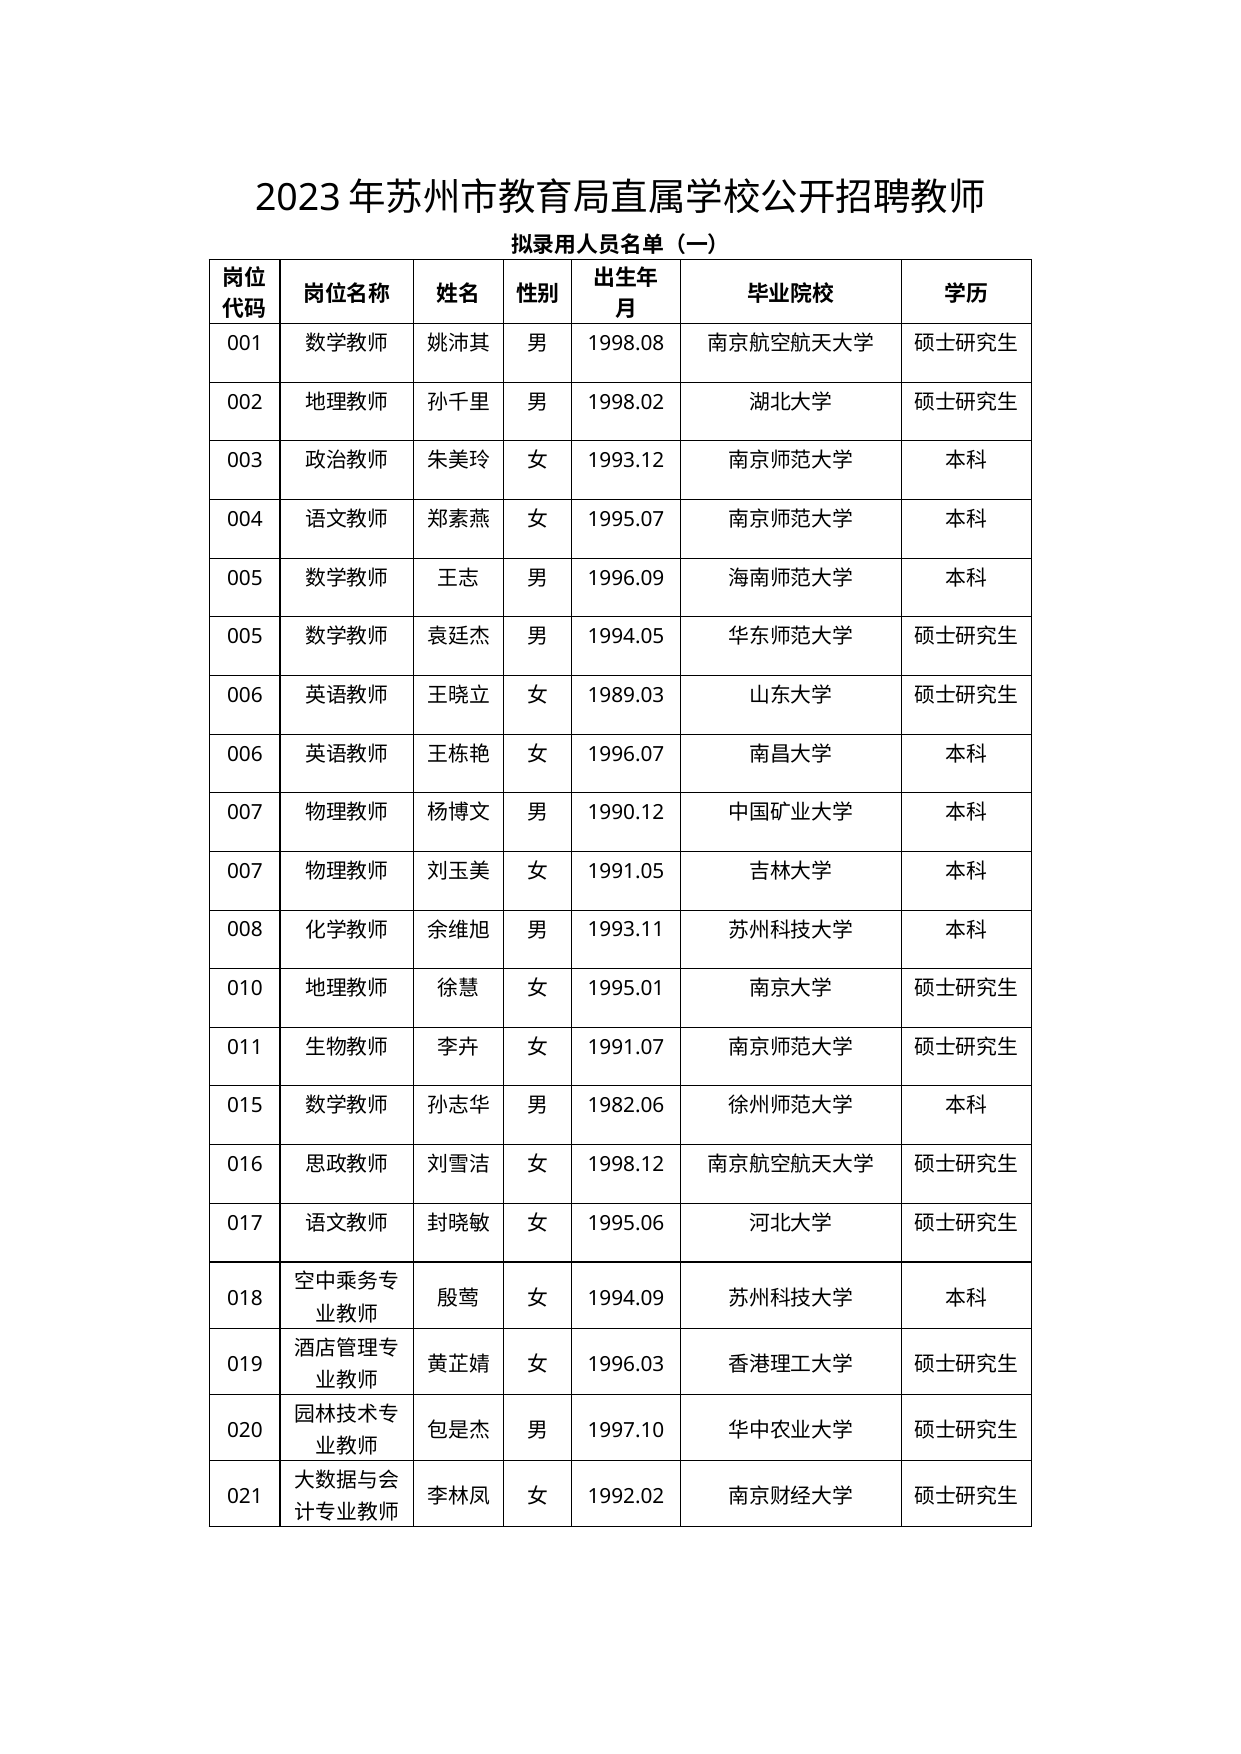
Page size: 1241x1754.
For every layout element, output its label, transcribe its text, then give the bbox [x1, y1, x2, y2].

table_cell 女 [504, 676, 571, 733]
table_cell 本科 [902, 441, 1031, 499]
table_cell 郑素燕 [414, 500, 503, 558]
table_cell 男 [504, 1395, 571, 1459]
table_cell 男 [504, 1086, 571, 1144]
table_cell 南京大学 [681, 969, 901, 1027]
table_cell 本科 [902, 735, 1031, 792]
table_cell 杨博文 [414, 793, 503, 851]
table_cell 孙千里 [414, 383, 503, 440]
table_cell 女 [504, 1461, 571, 1526]
table_cell 020 [210, 1395, 279, 1459]
text 拟录用人员名单（一） [187, 227, 1053, 259]
table_cell 女 [504, 1263, 571, 1327]
table_cell 南京师范大学 [681, 1028, 901, 1085]
table_cell 男 [504, 911, 571, 968]
table_cell 孙志华 [414, 1086, 503, 1144]
table_cell 南京财经大学 [681, 1461, 901, 1526]
table_cell 1991.05 [572, 852, 680, 909]
table_cell 本科 [902, 793, 1031, 851]
table_cell 1998.08 [572, 324, 680, 382]
table_cell 殷莺 [414, 1263, 503, 1327]
table_cell 英语教师 [281, 676, 413, 733]
table_cell 园林技术专业教师 [281, 1395, 413, 1459]
table_cell 硕士研究生 [902, 1145, 1031, 1203]
table_cell 018 [210, 1263, 279, 1327]
table_header 姓名 [414, 260, 503, 323]
table_cell 019 [210, 1329, 279, 1393]
table_cell 数学教师 [281, 559, 413, 616]
table_cell 1990.12 [572, 793, 680, 851]
table_cell 004 [210, 500, 279, 558]
table_cell 1998.02 [572, 383, 680, 440]
table_cell 语文教师 [281, 500, 413, 558]
table_cell 男 [504, 383, 571, 440]
table_cell 南京航空航天大学 [681, 324, 901, 382]
table_cell 中国矿业大学 [681, 793, 901, 851]
table_cell 1997.10 [572, 1395, 680, 1459]
table_cell 006 [210, 676, 279, 733]
table_cell 003 [210, 441, 279, 499]
table_header 毕业院校 [681, 260, 901, 323]
table_cell 1993.12 [572, 441, 680, 499]
table_cell 女 [504, 441, 571, 499]
table_cell 朱美玲 [414, 441, 503, 499]
table_cell 016 [210, 1145, 279, 1203]
table_header 性别 [504, 260, 571, 323]
table_cell 硕士研究生 [902, 969, 1031, 1027]
table_cell 数学教师 [281, 617, 413, 675]
table_header 岗位名称 [281, 260, 413, 323]
table_cell 本科 [902, 852, 1031, 909]
table_cell 硕士研究生 [902, 1204, 1031, 1261]
table_cell 006 [210, 735, 279, 792]
table_cell 空中乘务专业教师 [281, 1263, 413, 1327]
table_cell 021 [210, 1461, 279, 1526]
table_cell 思政教师 [281, 1145, 413, 1203]
table_cell 硕士研究生 [902, 1028, 1031, 1085]
table_cell 女 [504, 1329, 571, 1393]
table_cell 山东大学 [681, 676, 901, 733]
table_cell 生物教师 [281, 1028, 413, 1085]
table_cell 1995.01 [572, 969, 680, 1027]
table_cell 男 [504, 793, 571, 851]
table_cell 1989.03 [572, 676, 680, 733]
table_cell 地理教师 [281, 969, 413, 1027]
table_cell 南京航空航天大学 [681, 1145, 901, 1203]
table_cell 硕士研究生 [902, 617, 1031, 675]
table_cell 本科 [902, 911, 1031, 968]
table_header 学历 [902, 260, 1031, 323]
table_cell 1982.06 [572, 1086, 680, 1144]
table_cell 化学教师 [281, 911, 413, 968]
table_cell 吉林大学 [681, 852, 901, 909]
table_cell 余维旭 [414, 911, 503, 968]
table_cell 物理教师 [281, 852, 413, 909]
table_cell 硕士研究生 [902, 324, 1031, 382]
table_cell 酒店管理专业教师 [281, 1329, 413, 1393]
table_cell 数学教师 [281, 1086, 413, 1144]
table_cell 香港理工大学 [681, 1329, 901, 1393]
table_cell 物理教师 [281, 793, 413, 851]
table_cell 黄芷婧 [414, 1329, 503, 1393]
table_cell 硕士研究生 [902, 1461, 1031, 1526]
table_cell 徐慧 [414, 969, 503, 1027]
table_cell 女 [504, 1204, 571, 1261]
table_cell 华中农业大学 [681, 1395, 901, 1459]
table_cell 1996.07 [572, 735, 680, 792]
table_cell 海南师范大学 [681, 559, 901, 616]
table_cell 015 [210, 1086, 279, 1144]
table_cell 010 [210, 969, 279, 1027]
table_cell 包是杰 [414, 1395, 503, 1459]
table_cell 男 [504, 324, 571, 382]
table_cell 1994.09 [572, 1263, 680, 1327]
table_cell 1994.05 [572, 617, 680, 675]
table_cell 017 [210, 1204, 279, 1261]
table_cell 本科 [902, 559, 1031, 616]
table_cell 硕士研究生 [902, 676, 1031, 733]
table_cell 苏州科技大学 [681, 1263, 901, 1327]
table_cell 本科 [902, 500, 1031, 558]
table_cell 南京师范大学 [681, 441, 901, 499]
table_cell 本科 [902, 1263, 1031, 1327]
table_cell 002 [210, 383, 279, 440]
table_cell 男 [504, 559, 571, 616]
table_cell 男 [504, 617, 571, 675]
table_cell 1993.11 [572, 911, 680, 968]
table_cell 南昌大学 [681, 735, 901, 792]
table_cell 1995.07 [572, 500, 680, 558]
table_cell 女 [504, 969, 571, 1027]
table_cell 苏州科技大学 [681, 911, 901, 968]
table_cell 徐州师范大学 [681, 1086, 901, 1144]
table_cell 1998.12 [572, 1145, 680, 1203]
table_cell 007 [210, 793, 279, 851]
table_cell 005 [210, 559, 279, 616]
table_cell 姚沛其 [414, 324, 503, 382]
table_cell 数学教师 [281, 324, 413, 382]
table_cell 华东师范大学 [681, 617, 901, 675]
table_cell 1996.09 [572, 559, 680, 616]
table_cell 硕士研究生 [902, 1395, 1031, 1459]
table_cell 007 [210, 852, 279, 909]
table_cell 大数据与会计专业教师 [281, 1461, 413, 1526]
table_cell 刘雪洁 [414, 1145, 503, 1203]
table_cell 女 [504, 852, 571, 909]
table_cell 英语教师 [281, 735, 413, 792]
table_cell 硕士研究生 [902, 383, 1031, 440]
table_cell 女 [504, 1145, 571, 1203]
table_cell 王栋艳 [414, 735, 503, 792]
table_cell 硕士研究生 [902, 1329, 1031, 1393]
table_cell 女 [504, 1028, 571, 1085]
table_cell 1995.06 [572, 1204, 680, 1261]
table_cell 刘玉美 [414, 852, 503, 909]
table_cell 南京师范大学 [681, 500, 901, 558]
table_cell 语文教师 [281, 1204, 413, 1261]
table_cell 王志 [414, 559, 503, 616]
table_cell 地理教师 [281, 383, 413, 440]
table_cell 女 [504, 735, 571, 792]
table_cell 1991.07 [572, 1028, 680, 1085]
table_cell 1996.03 [572, 1329, 680, 1393]
table_cell 王晓立 [414, 676, 503, 733]
table_cell 封晓敏 [414, 1204, 503, 1261]
table_cell 001 [210, 324, 279, 382]
table_cell 政治教师 [281, 441, 413, 499]
table_cell 1992.02 [572, 1461, 680, 1526]
table_cell 李卉 [414, 1028, 503, 1085]
table_cell 005 [210, 617, 279, 675]
table_cell 008 [210, 911, 279, 968]
table_cell 011 [210, 1028, 279, 1085]
table_header 出生年月 [572, 260, 680, 323]
table_cell 湖北大学 [681, 383, 901, 440]
text 2023年苏州市教育局直属学校公开招聘教师 [187, 162, 1053, 227]
table_cell 河北大学 [681, 1204, 901, 1261]
table_cell 袁廷杰 [414, 617, 503, 675]
table_header 岗位代码 [210, 260, 279, 323]
table_cell 本科 [902, 1086, 1031, 1144]
table_cell 女 [504, 500, 571, 558]
table_cell 李林凤 [414, 1461, 503, 1526]
